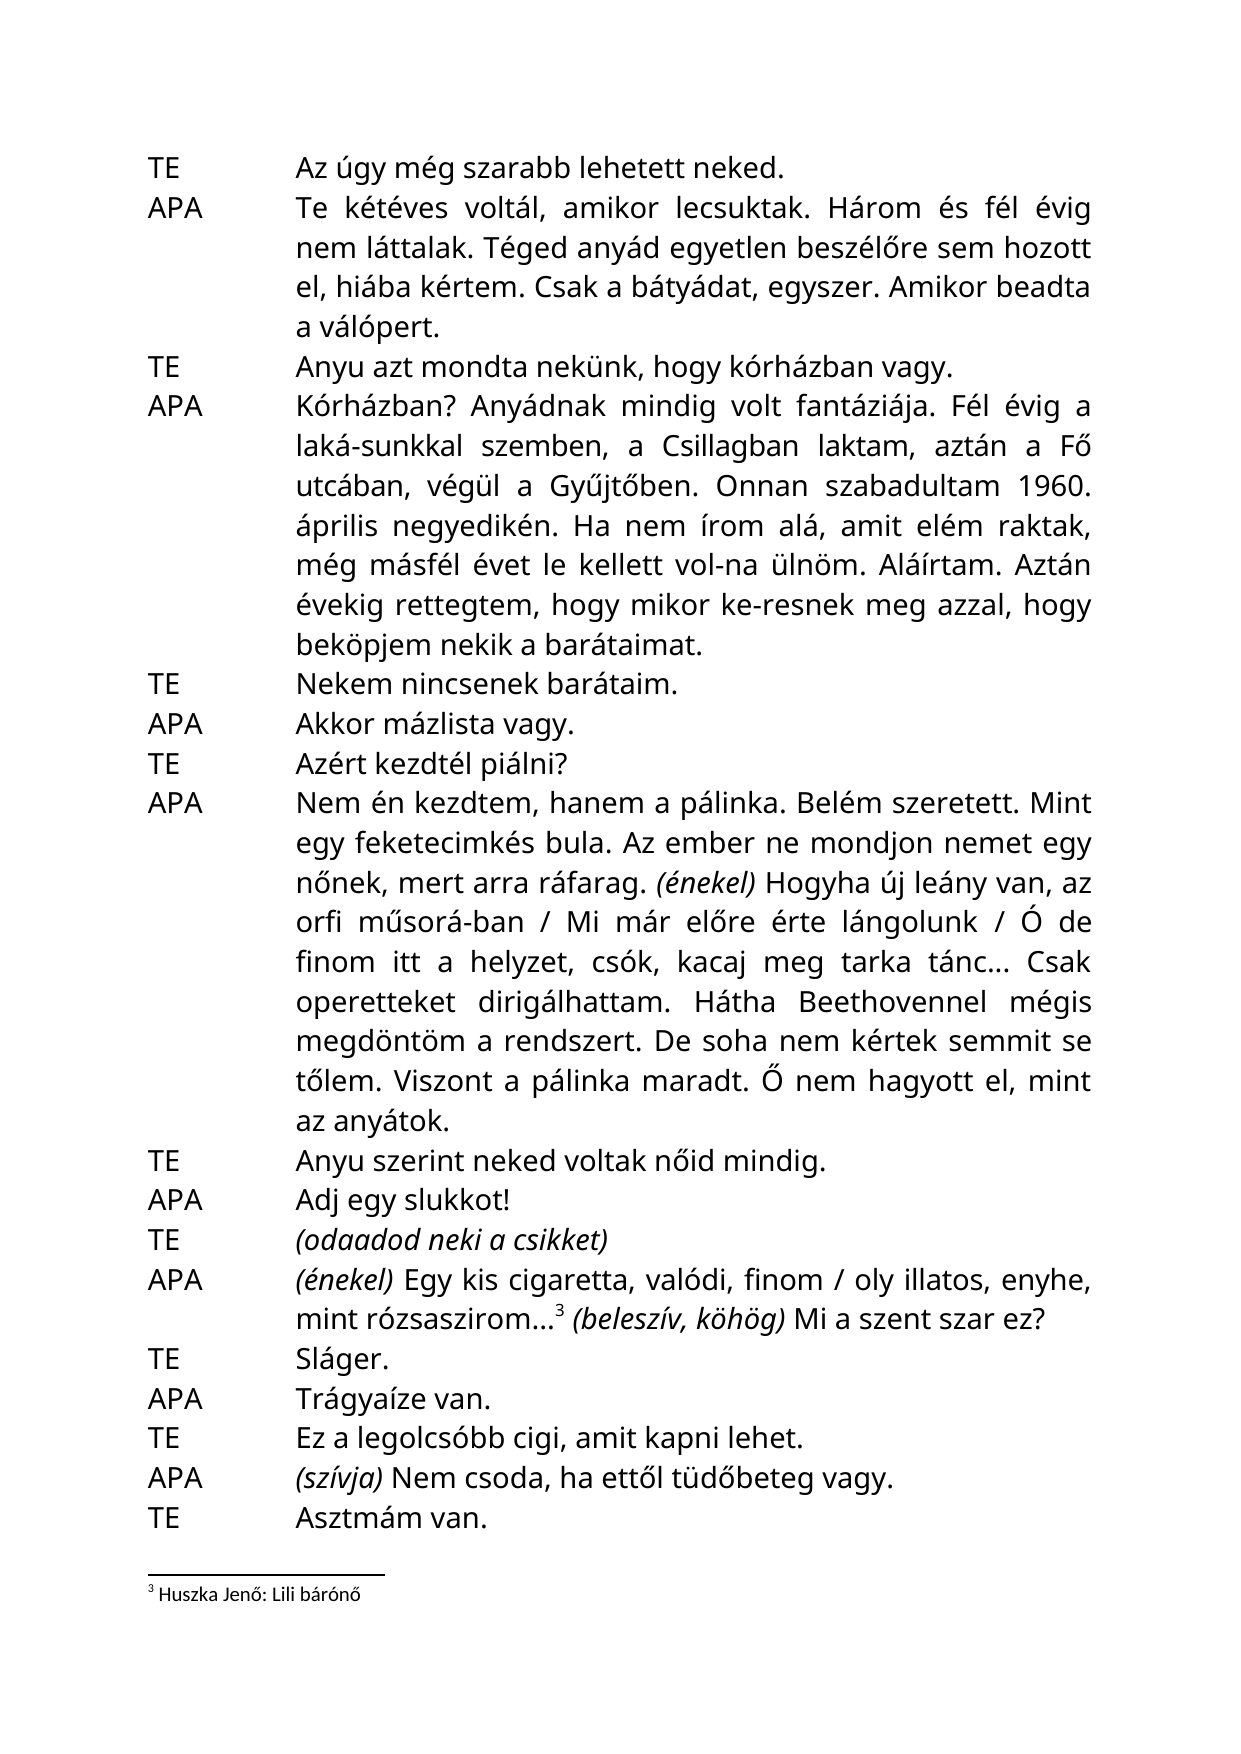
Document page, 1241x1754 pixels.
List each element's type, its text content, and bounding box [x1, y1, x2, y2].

text APA Trágyaíze van. [148, 1378, 1093, 1418]
text TE Sláger. [148, 1338, 1093, 1378]
text TE Asztmám van. [148, 1497, 1093, 1537]
text APA Adj egy slukkot! [148, 1179, 1093, 1219]
text TE Nekem nincsenek barátaim. [148, 663, 1093, 703]
text TE Anyu azt mondta nekünk, hogy kórházban vagy. [148, 346, 1093, 386]
text APA Kórházban? Anyádnak mindig volt fantáziája. Fél évig a laká-sunkkal szemben, a Csillagban laktam, aztán a Fő utcában, végül a Gyűjtőben. Onnan szabadultam 1960. április negyedikén. Ha nem írom alá, amit elém raktak, még másfél évet le kellett vol-na ülnöm. Aláírtam. Aztán évekig rettegtem, hogy mikor ke-resnek meg azzal, hogy beköpjem nekik a barátaimat. [148, 386, 1093, 663]
text APA (szívja) Nem csoda, ha ettől tüdőbeteg vagy. [148, 1457, 1093, 1497]
text APA Te kétéves voltál, amikor lecsuktak. Három és fél évig nem láttalak. Téged anyád egyetlen beszélőre sem hozott el, hiába kértem. Csak a bátyádat, egyszer. Amikor beadta a válópert. [148, 187, 1093, 346]
text APA (énekel) Egy kis cigaretta, valódi, finom / oly illatos, enyhe, mint rózsaszirom... (beleszív, köhög) Mi a szent szar ez? [148, 1259, 1093, 1338]
text TE Azért kezdtél piálni? [148, 743, 1093, 783]
text TE Anyu szerint neked voltak nőid mindig. [148, 1140, 1093, 1179]
text TE Ez a legolcsóbb cigi, amit kapni lehet. [148, 1418, 1093, 1457]
text TE Az úgy még szarabb lehetett neked. [148, 148, 1093, 187]
text APA Nem én kezdtem, hanem a pálinka. Belém szeretett. Mint egy feketecimkés bula. Az ember ne mondjon nemet egy nőnek, mert arra ráfarag. (énekel) Hogyha új leány van, az orfi műsorá-ban / Mi már előre érte lángolunk / Ó de finom itt a helyzet, csók, kacaj meg tarka tánc... Csak operetteket dirigálhattam. Hátha Beethovennel mégis megdöntöm a rendszert. De soha nem kértek semmit se tőlem. Viszont a pálinka maradt. Ő nem hagyott el, mint az anyátok. [148, 783, 1093, 1140]
text APA Akkor mázlista vagy. [148, 703, 1093, 743]
text TE (odaadod neki a csikket) [148, 1219, 1093, 1259]
